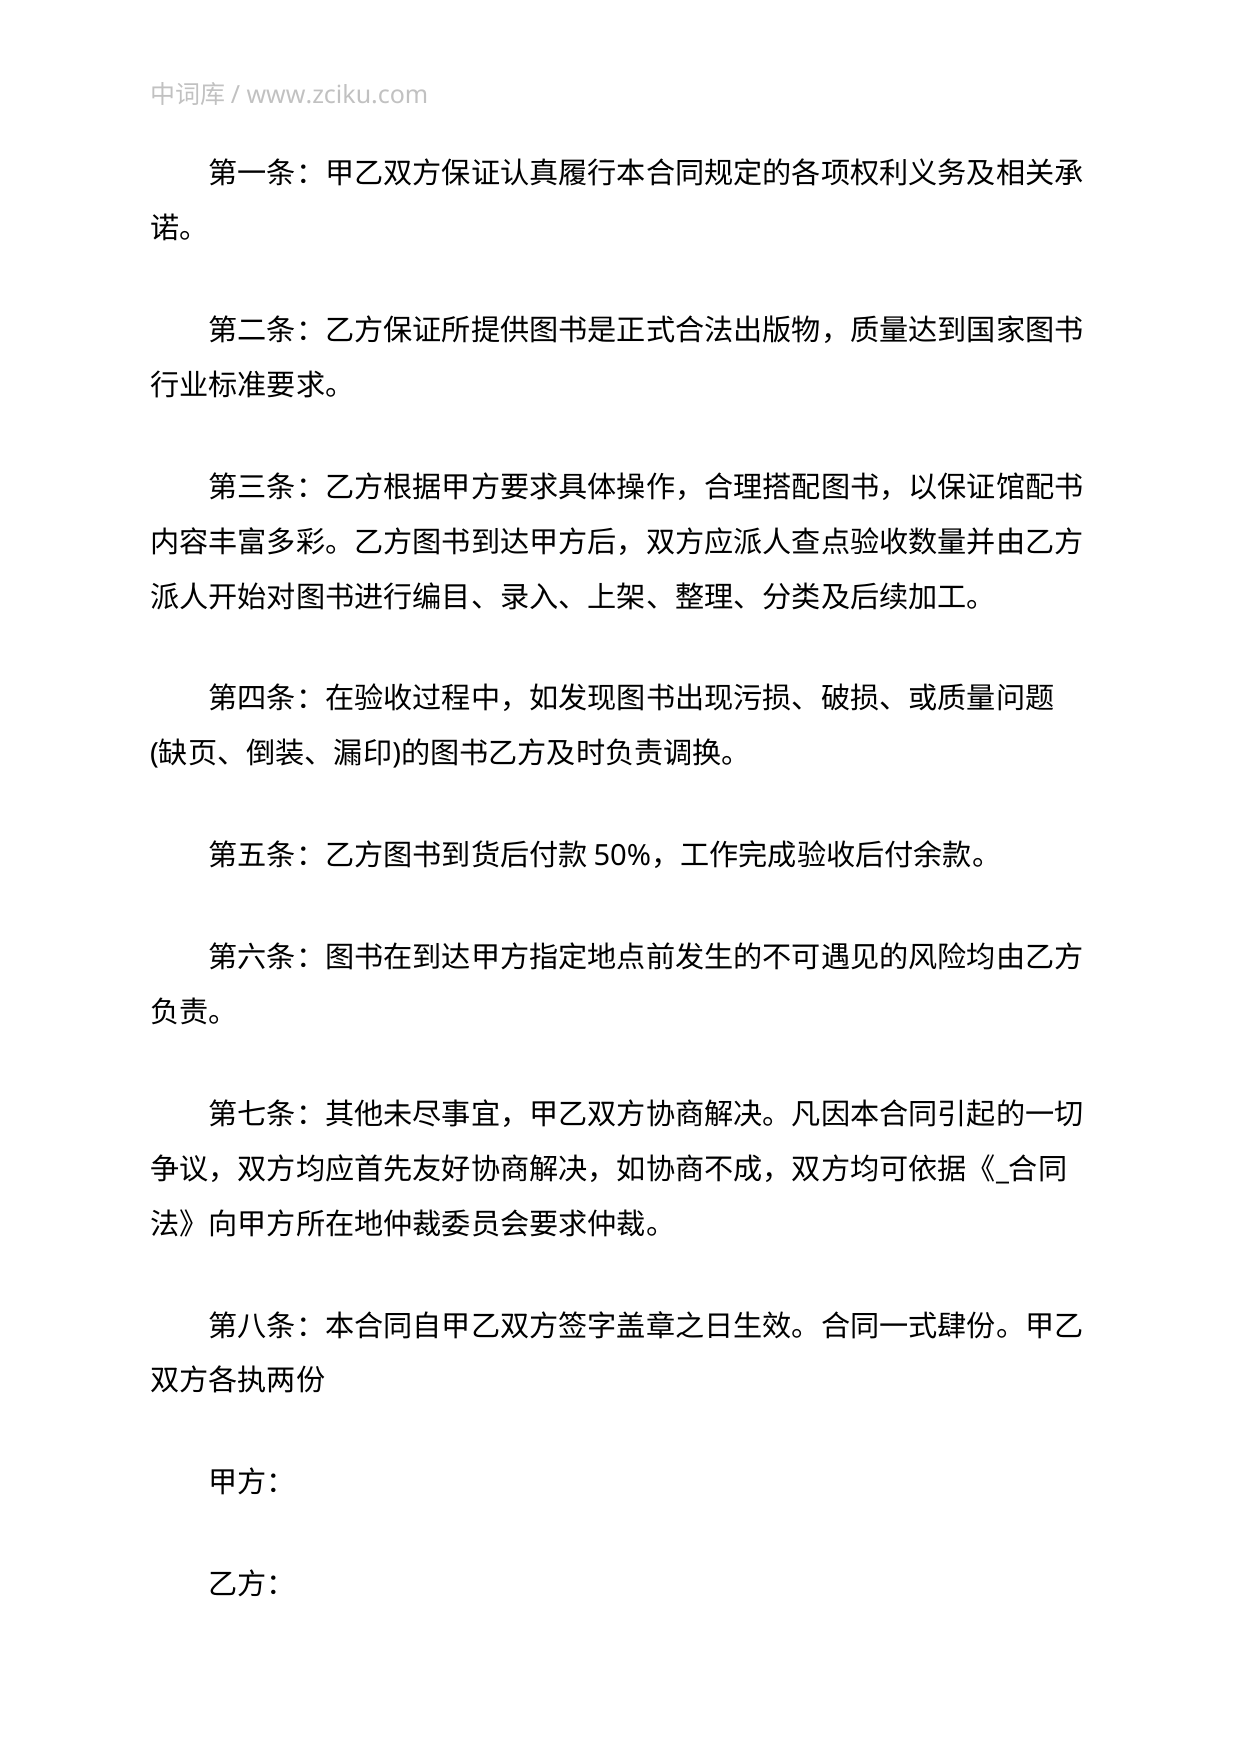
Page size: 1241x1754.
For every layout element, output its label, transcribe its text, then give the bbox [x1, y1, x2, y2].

text 第六条：图书在到达甲方指定地点前发生的不可遇见的风险均由乙方负责。 [150, 934, 1090, 1031]
text 第四条：在验收过程中，如发现图书出现污损、破损、或质量问题(缺页、倒装、漏印)的图书乙方及时负责调换。 [150, 675, 1090, 772]
text 第三条：乙方根据甲方要求具体操作，合理搭配图书，以保证馆配书内容丰富多彩。乙方图书到达甲方后，双方应派人查点验收数量并由乙方派人开始对图书进行编目、录入、上架、整理、分类及后续加工。 [150, 463, 1090, 615]
text 第一条：甲乙双方保证认真履行本合同规定的各项权利义务及相关承诺。 [150, 150, 1090, 247]
text 第七条：其他未尽事宜，甲乙双方协商解决。凡因本合同引起的一切争议，双方均应首先友好协商解决，如协商不成，双方均可依据《_合同法》向甲方所在地仲裁委员会要求仲裁。 [150, 1090, 1090, 1243]
text 第五条：乙方图书到货后付款50%，工作完成验收后付余款。 [150, 832, 1090, 874]
text 第二条：乙方保证所提供图书是正式合法出版物，质量达到国家图书行业标准要求。 [150, 307, 1090, 404]
text 第八条：本合同自甲乙双方签字盖章之日生效。合同一式肆份。甲乙双方各执两份 [150, 1302, 1090, 1399]
text 甲方： [150, 1459, 1090, 1501]
text 乙方： [150, 1561, 1090, 1603]
